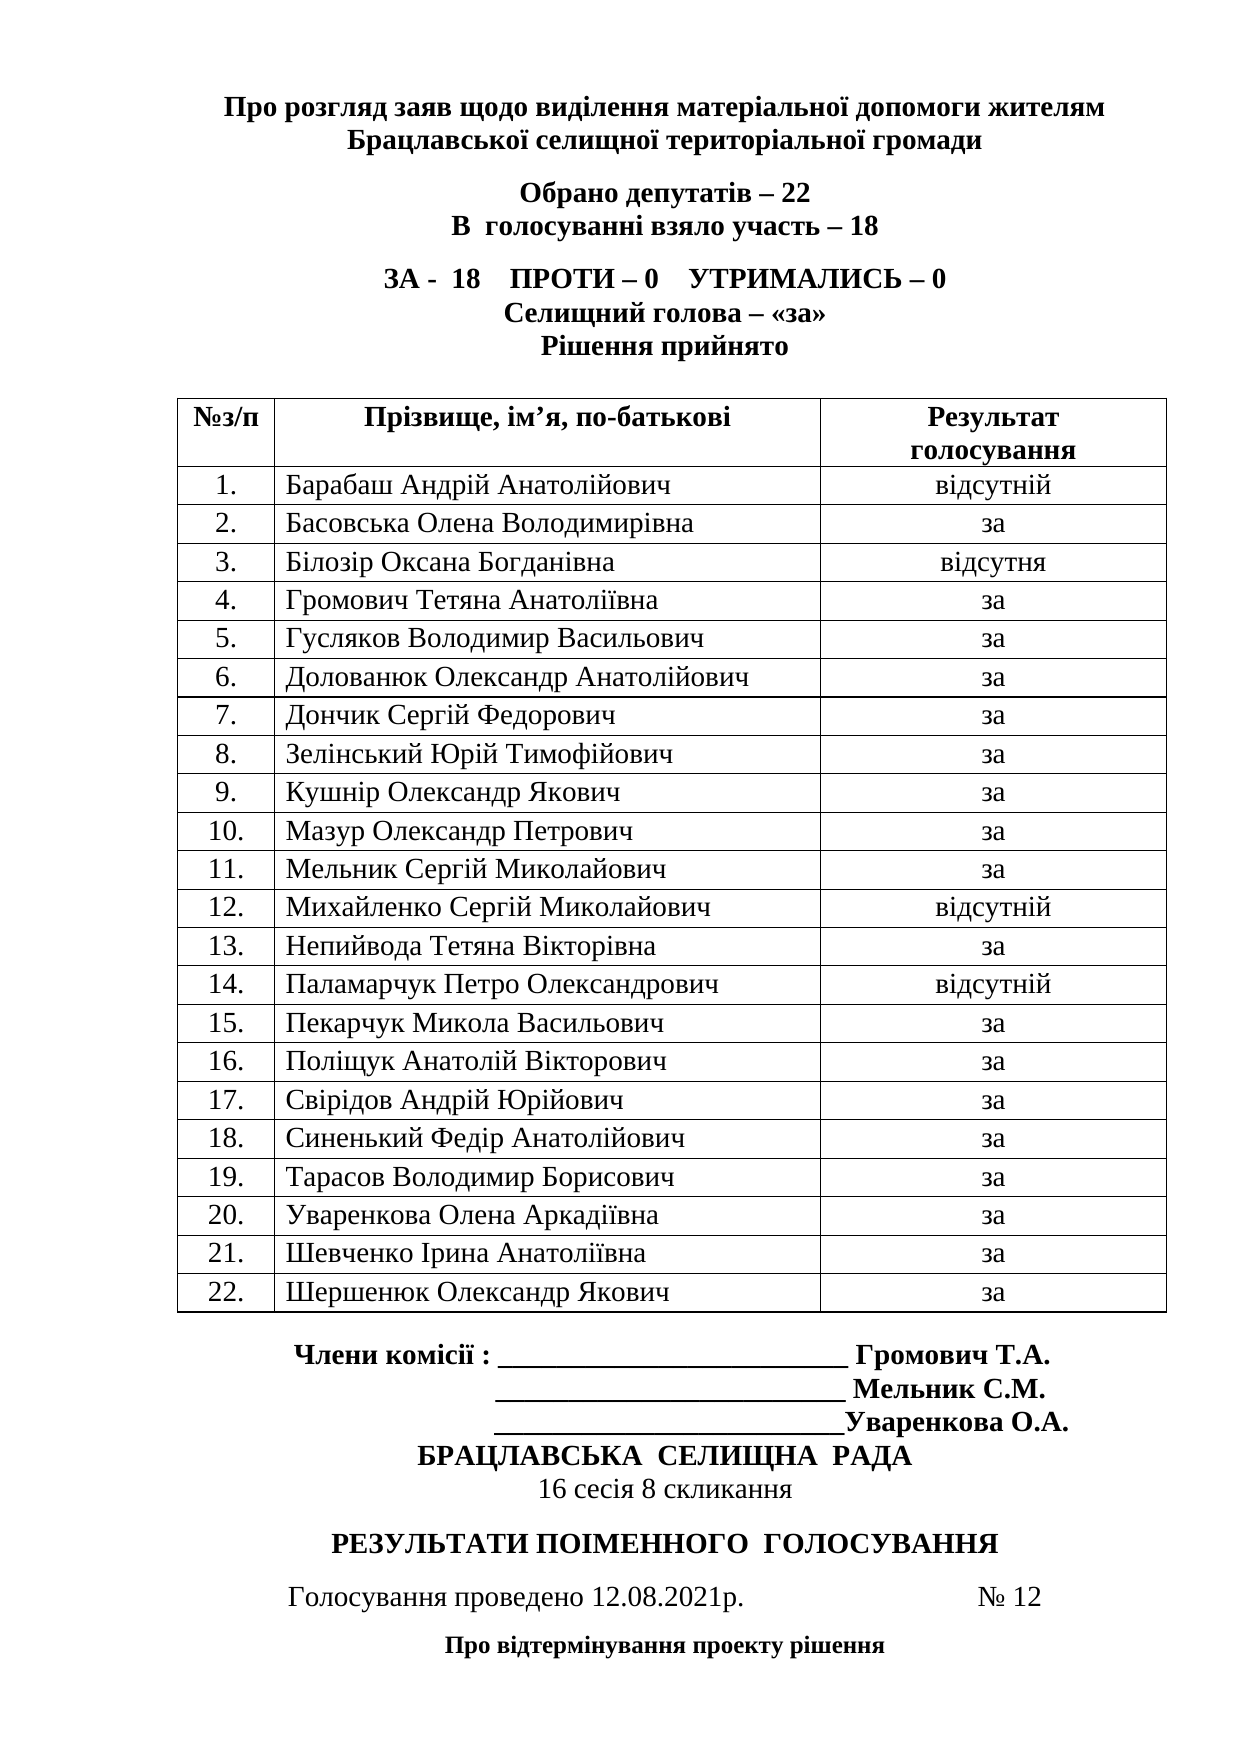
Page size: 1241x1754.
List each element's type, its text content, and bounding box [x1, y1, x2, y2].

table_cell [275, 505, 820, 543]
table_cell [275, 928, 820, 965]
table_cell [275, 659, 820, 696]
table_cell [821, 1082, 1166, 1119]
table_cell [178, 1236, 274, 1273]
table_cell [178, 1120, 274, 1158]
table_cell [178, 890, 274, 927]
text Селищний голова – «за» [162, 295, 1167, 328]
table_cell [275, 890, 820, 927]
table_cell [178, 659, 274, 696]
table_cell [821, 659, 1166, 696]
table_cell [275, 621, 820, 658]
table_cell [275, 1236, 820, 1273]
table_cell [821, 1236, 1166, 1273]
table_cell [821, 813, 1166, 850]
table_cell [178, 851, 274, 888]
text ________________________ Мельник С.М. [177, 1371, 1167, 1404]
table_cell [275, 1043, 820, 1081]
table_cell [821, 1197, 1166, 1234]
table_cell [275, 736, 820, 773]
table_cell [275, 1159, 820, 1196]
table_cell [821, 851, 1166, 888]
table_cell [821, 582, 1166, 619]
text 16 сесія 8 скликання [162, 1472, 1167, 1505]
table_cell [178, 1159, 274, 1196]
text Члени комісії : ________________________ Громович Т.А. [177, 1337, 1167, 1371]
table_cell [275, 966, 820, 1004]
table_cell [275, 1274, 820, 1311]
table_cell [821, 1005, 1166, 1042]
text Рішення прийнято [162, 328, 1167, 362]
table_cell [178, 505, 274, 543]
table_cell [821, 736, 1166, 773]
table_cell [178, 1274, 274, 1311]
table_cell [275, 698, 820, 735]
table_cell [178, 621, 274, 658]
text РЕЗУЛЬТАТИ ПОІМЕННОГО ГОЛОСУВАННЯ [162, 1527, 1167, 1560]
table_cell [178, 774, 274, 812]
text Голосування проведено 12.08.2021р. № 12 [162, 1579, 1167, 1613]
text В голосуванні взяло участь – 18 [162, 208, 1167, 242]
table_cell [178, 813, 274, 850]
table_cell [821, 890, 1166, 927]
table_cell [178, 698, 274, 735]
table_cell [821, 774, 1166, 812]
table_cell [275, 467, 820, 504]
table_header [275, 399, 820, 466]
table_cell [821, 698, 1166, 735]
text Про відтермінування проекту рішення [162, 1630, 1167, 1658]
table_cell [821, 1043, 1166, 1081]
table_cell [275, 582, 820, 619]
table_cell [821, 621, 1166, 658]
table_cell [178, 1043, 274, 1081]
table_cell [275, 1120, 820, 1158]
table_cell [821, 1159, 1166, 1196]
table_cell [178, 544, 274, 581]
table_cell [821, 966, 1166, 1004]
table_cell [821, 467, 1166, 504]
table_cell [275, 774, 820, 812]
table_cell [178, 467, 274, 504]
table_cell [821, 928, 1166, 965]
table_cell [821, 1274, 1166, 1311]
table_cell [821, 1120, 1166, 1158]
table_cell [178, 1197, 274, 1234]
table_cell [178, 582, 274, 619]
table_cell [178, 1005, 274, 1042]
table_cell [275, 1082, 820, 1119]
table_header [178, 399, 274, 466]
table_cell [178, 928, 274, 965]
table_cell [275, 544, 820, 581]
text ________________________Уваренкова О.А. [177, 1404, 1167, 1438]
text БРАЦЛАВСЬКА СЕЛИЩНА РАДА [162, 1438, 1167, 1472]
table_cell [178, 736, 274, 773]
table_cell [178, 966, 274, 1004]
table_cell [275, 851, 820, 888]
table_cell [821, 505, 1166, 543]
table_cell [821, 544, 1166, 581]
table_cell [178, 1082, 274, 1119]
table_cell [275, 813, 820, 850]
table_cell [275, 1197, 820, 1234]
text ЗА - 18 ПРОТИ – 0 УТРИМАЛИСЬ – 0 [162, 261, 1167, 295]
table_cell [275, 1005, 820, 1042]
text Про розгляд заяв щодо виділення матеріальної допомоги жителям Брацлавської селищної територіальної громади [162, 89, 1167, 156]
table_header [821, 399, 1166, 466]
text Обрано депутатів – 22 [162, 175, 1167, 208]
